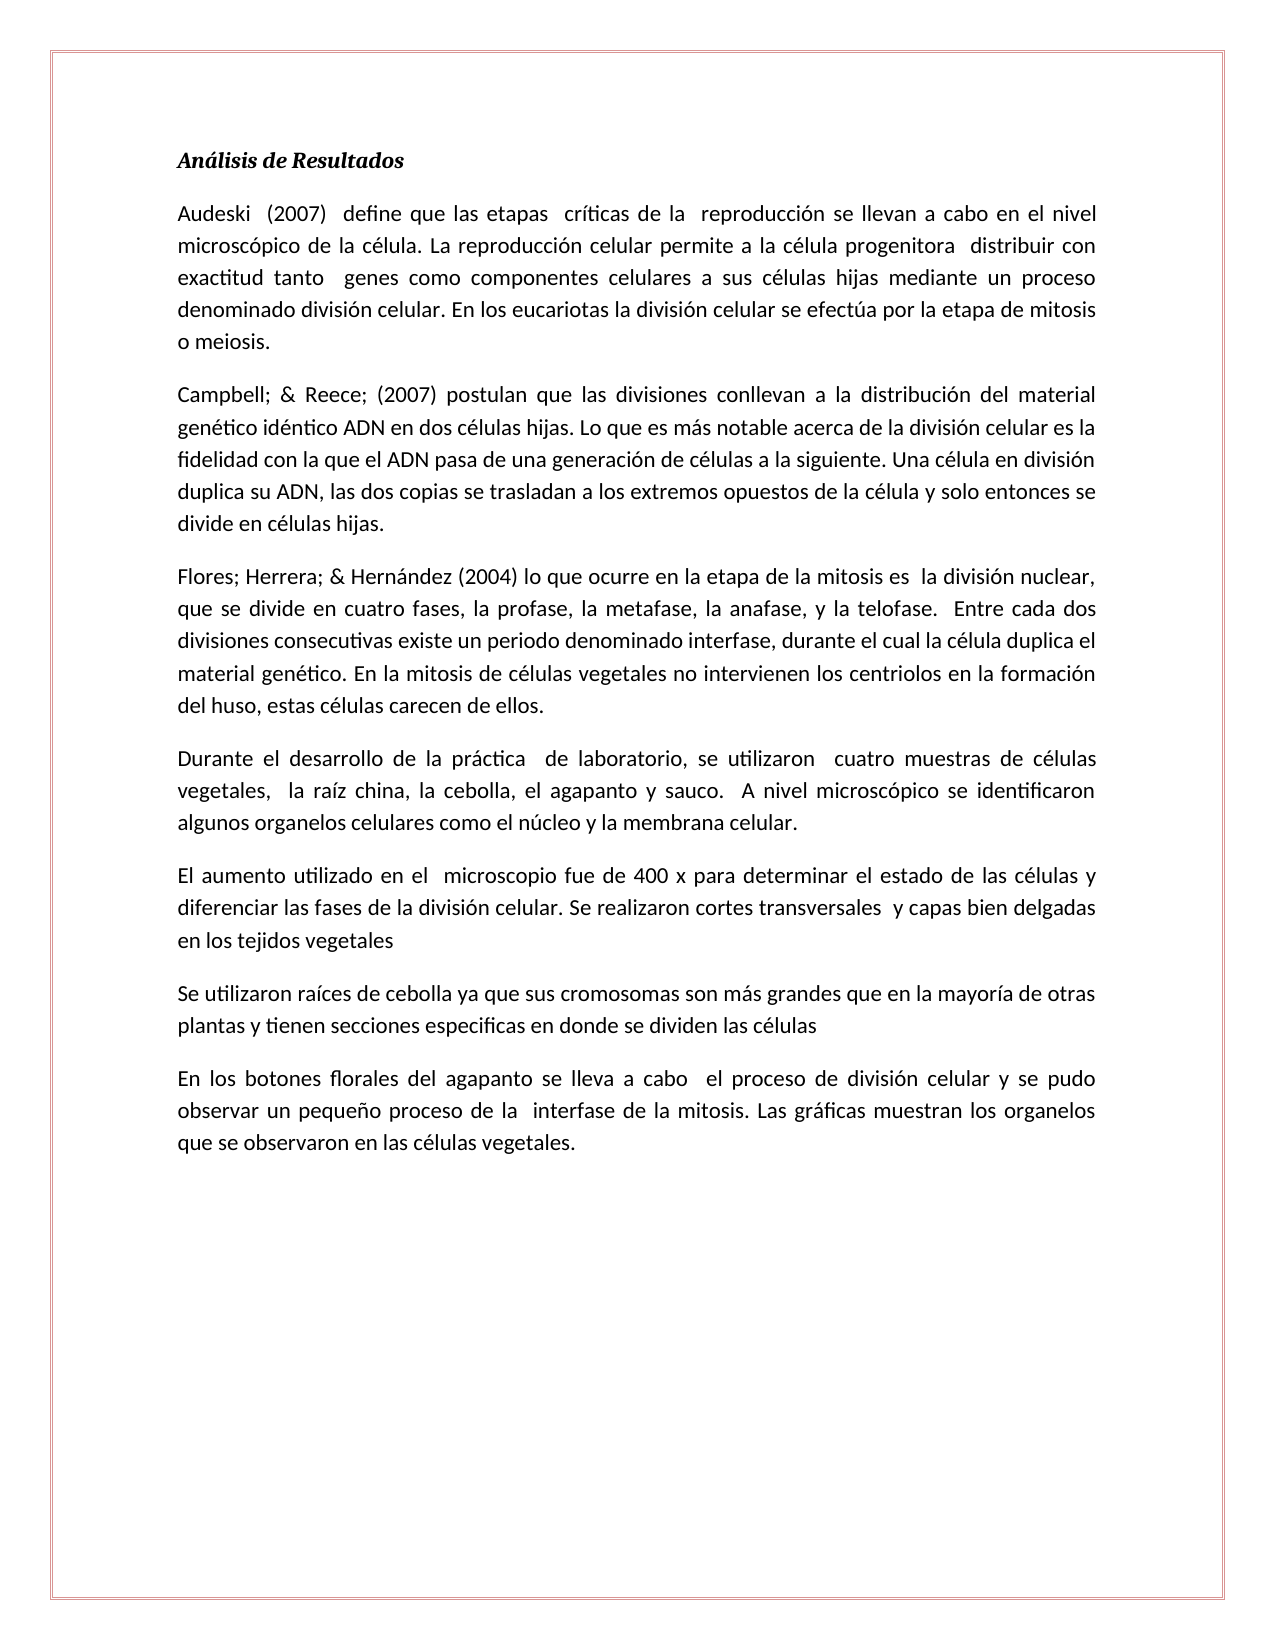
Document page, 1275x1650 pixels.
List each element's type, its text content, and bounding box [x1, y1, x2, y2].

text Se utilizaron raíces de cebolla ya que sus cromosomas son más grandes que en la mayoría de otras plantas y tienen secciones especificas en donde se dividen las células [177, 979, 1098, 1039]
text Audeski (2007) define que las etapas críticas de la reproducción se llevan a cabo en el nivel microscópico de la célula. La reproducción celular permite a la célula progenitora distribuir con exactitud tanto genes como componentes celulares a sus células hijas mediante un proceso denominado división celular. En los eucariotas la división celular se efectúa por la etapa de mitosis o meiosis. [177, 199, 1098, 355]
text Flores; Herrera; & Hernández (2004) lo que ocurre en la etapa de la mitosis es la división nuclear, que se divide en cuatro fases, la profase, la metafase, la anafase, y la telofase. Entre cada dos divisiones consecutivas existe un periodo denominado interfase, durante el cual la célula duplica el material genético. En la mitosis de células vegetales no intervienen los centriolos en la formación del huso, estas células carecen de ellos. [177, 562, 1098, 719]
text Análisis de Resultados [177, 148, 1098, 174]
text En los botones florales del agapanto se lleva a cabo el proceso de división celular y se pudo observar un pequeño proceso de la interfase de la mitosis. Las gráficas muestran los organelos que se observaron en las células vegetales. [177, 1064, 1098, 1156]
text El aumento utilizado en el microscopio fue de 400 x para determinar el estado de las células y diferenciar las fases de la división celular. Se realizaron cortes transversales y capas bien delgadas en los tejidos vegetales [177, 861, 1098, 954]
text Campbell; & Reece; (2007) postulan que las divisiones conllevan a la distribución del material genético idéntico ADN en dos células hijas. Lo que es más notable acerca de la división celular es la fidelidad con la que el ADN pasa de una generación de células a la siguiente. Una célula en división duplica su ADN, las dos copias se trasladan a los extremos opuestos de la célula y solo entonces se divide en células hijas. [177, 380, 1098, 537]
text Durante el desarrollo de la práctica de laboratorio, se utilizaron cuatro muestras de células vegetales, la raíz china, la cebolla, el agapanto y sauco. A nivel microscópico se identificaron algunos organelos celulares como el núcleo y la membrana celular. [177, 744, 1098, 836]
